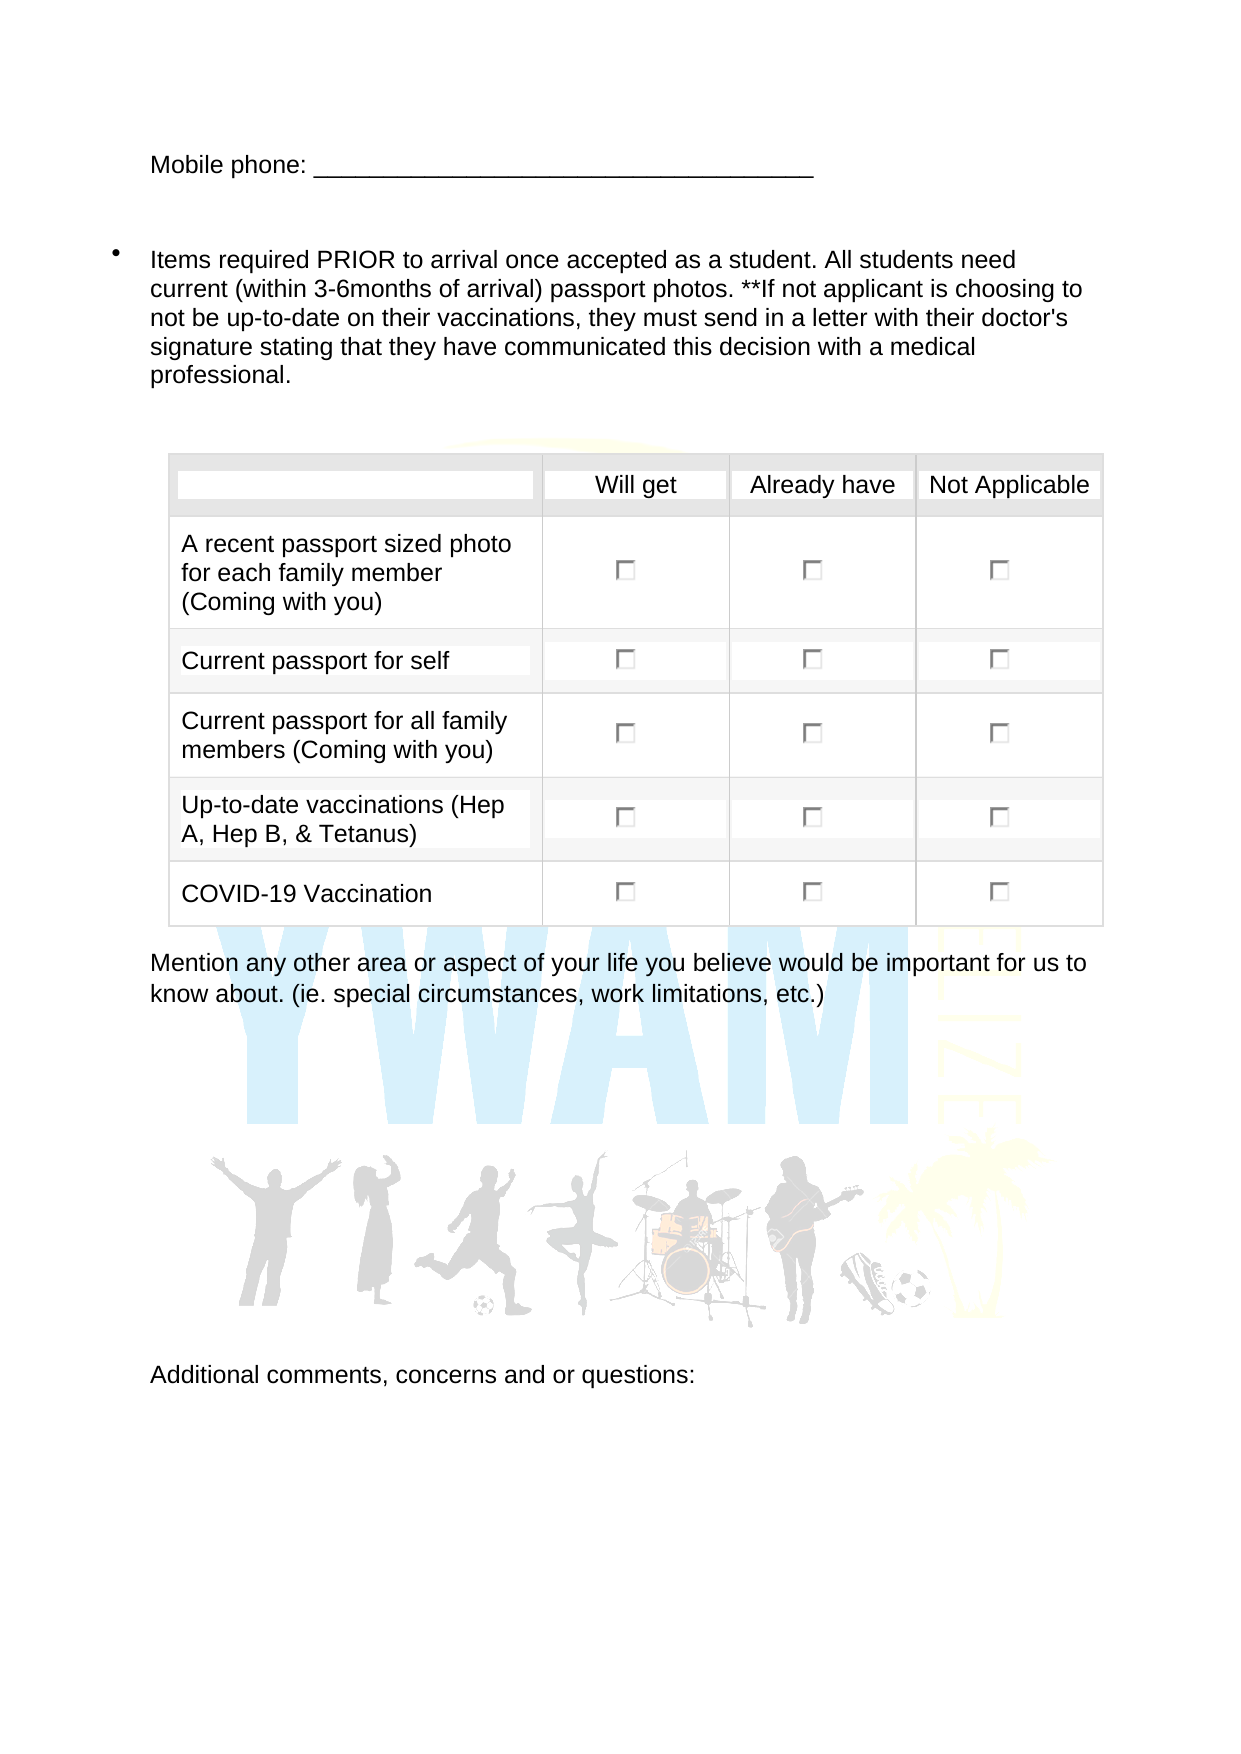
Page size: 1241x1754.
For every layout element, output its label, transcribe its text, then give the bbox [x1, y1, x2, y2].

table_cell [917, 694, 1102, 776]
text Mention any other area or aspect of your life you believe would be important for us to know about. (ie. special circumstances, work limitations, etc.) [150, 445, 1090, 1008]
list Items required PRIOR to arrival once accepted as a student. All students need current (within 3-6months of arrival) passport photos. **If not applicant is choosing to not be up-to-date on their vaccinations, they must send in a letter with their doctor's signature stating that they have communicated this decision with a medical professional. [112, 245, 1090, 389]
table_header [170, 455, 542, 515]
table_cell [917, 517, 1102, 628]
table_cell Current passport for self [170, 629, 542, 692]
text Mobile phone: ____________________________________ [150, 150, 1090, 179]
table_cell [543, 517, 729, 628]
table_cell [730, 862, 915, 925]
table_cell [543, 629, 729, 692]
table_cell [543, 862, 729, 925]
table_header Will get [543, 455, 729, 515]
table_header Already have [730, 455, 915, 515]
table_cell [730, 694, 915, 776]
table_cell [917, 862, 1102, 925]
table_cell [730, 778, 915, 860]
table_header Not Applicable [917, 455, 1102, 515]
table_cell COVID-19 Vaccination [170, 862, 542, 925]
table_cell Up-to-date vaccinations (Hep A, Hep B, & Tetanus) [170, 778, 542, 860]
table_cell Current passport for all family members (Coming with you) [170, 694, 542, 776]
table_cell A recent passport sized photo for each family member (Coming with you) [170, 517, 542, 628]
table_cell [730, 517, 915, 628]
table_cell [543, 694, 729, 776]
table_cell [917, 778, 1102, 860]
table_cell [917, 629, 1102, 692]
table_cell [730, 629, 915, 692]
table_cell [543, 778, 729, 860]
text Additional comments, concerns and or questions: [150, 1361, 1090, 1389]
